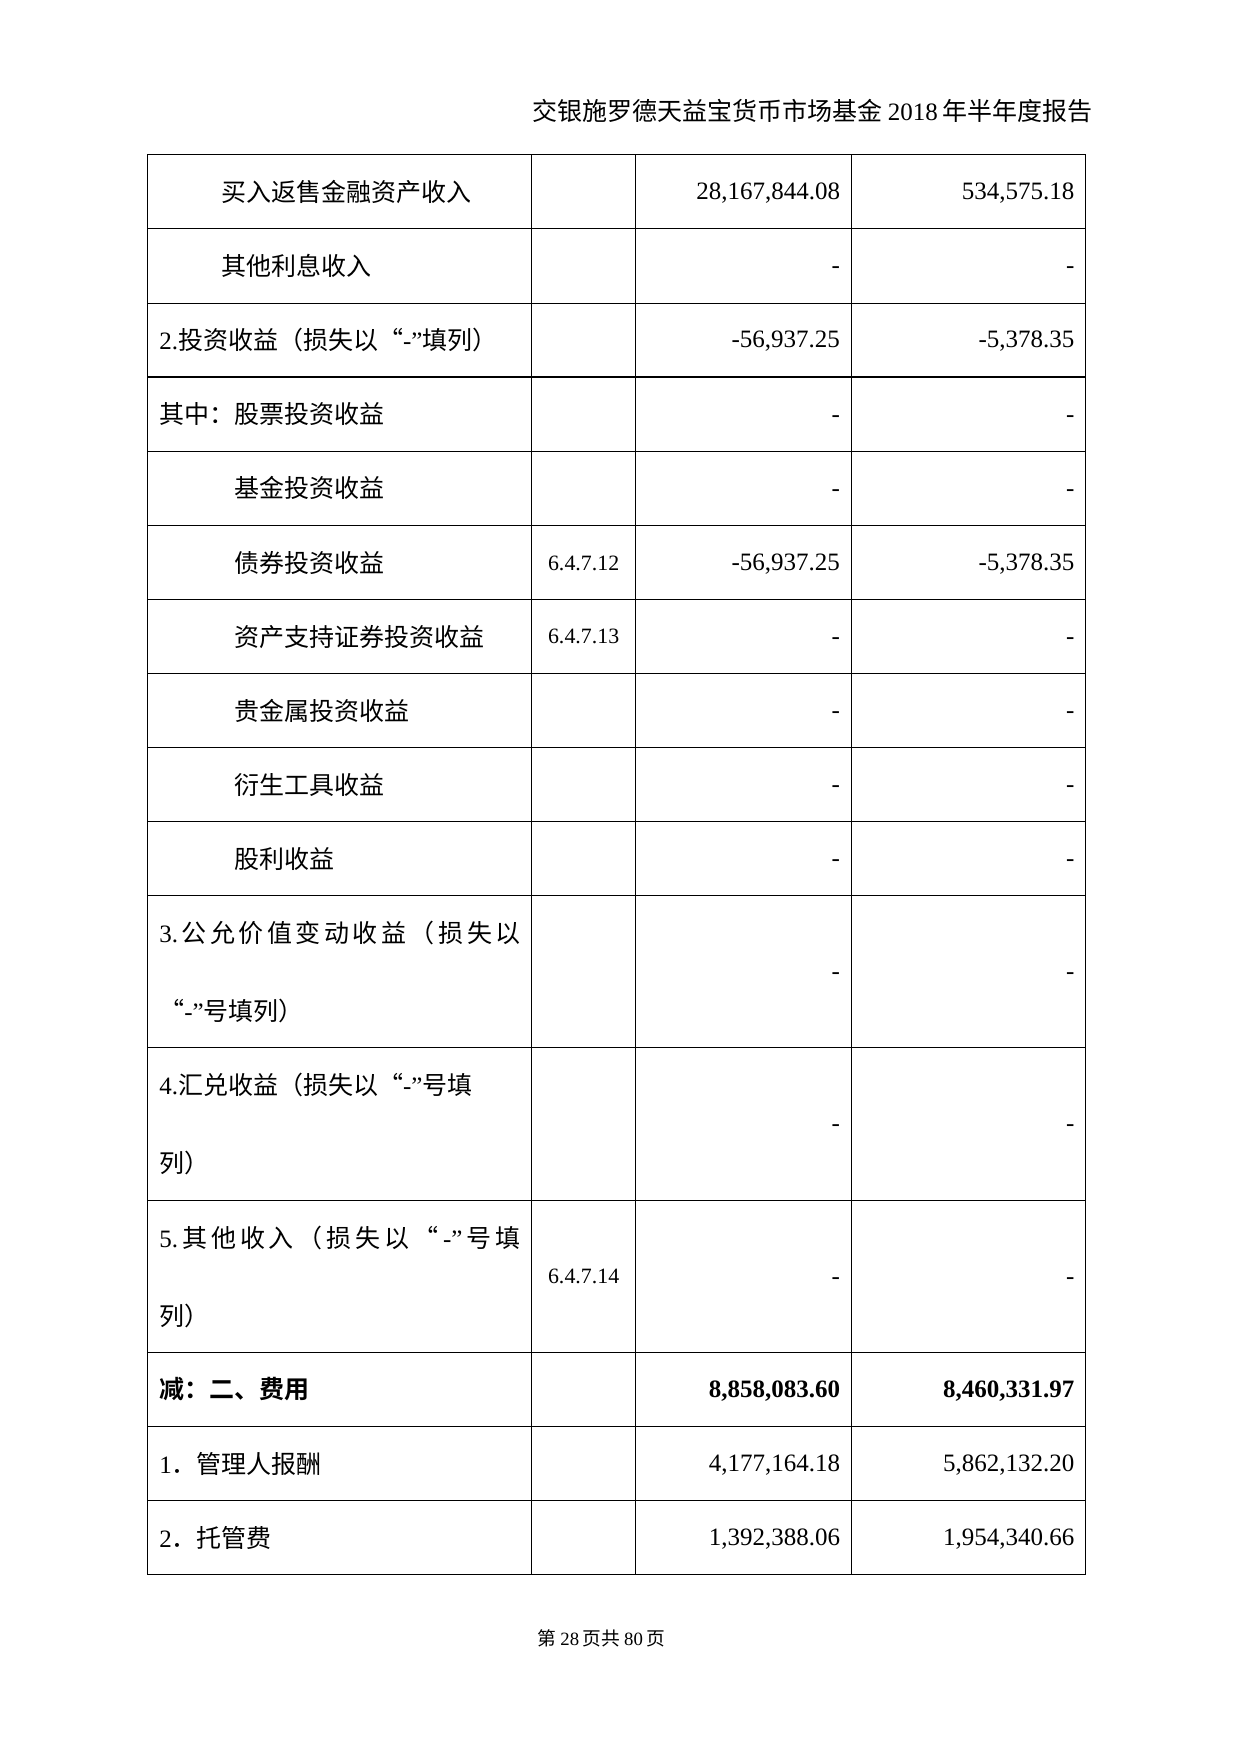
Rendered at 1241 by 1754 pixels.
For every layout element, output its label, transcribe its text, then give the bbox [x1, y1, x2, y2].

table_cell -56,937.25 [636, 304, 851, 376]
table_cell 2．托管费 [148, 1501, 531, 1574]
table_cell 8,460,331.97 [852, 1353, 1085, 1426]
table_cell - [852, 452, 1085, 524]
table_cell 1．管理人报酬 [148, 1427, 531, 1500]
table_cell 贵金属投资收益 [148, 674, 531, 747]
table_cell [532, 674, 635, 747]
table_cell [532, 304, 635, 376]
table_cell - [852, 748, 1085, 821]
table_cell - [636, 1048, 851, 1199]
table_cell [532, 1353, 635, 1426]
table_cell - [852, 378, 1085, 451]
table_cell - [636, 452, 851, 524]
table_cell - [636, 896, 851, 1047]
table_cell [532, 378, 635, 451]
table_cell 1,954,340.66 [852, 1501, 1085, 1574]
table_cell [532, 155, 635, 228]
table_cell 买入返售金融资产收入 [148, 155, 531, 228]
table_cell -5,378.35 [852, 304, 1085, 376]
table_cell 5.其他收入（损失以“-”号填列） [148, 1201, 531, 1352]
table_cell 资产支持证券投资收益 [148, 600, 531, 673]
table_cell - [852, 1201, 1085, 1352]
table_cell 4,177,164.18 [636, 1427, 851, 1500]
table_cell [532, 896, 635, 1047]
table_cell - [636, 822, 851, 895]
table_cell 5,862,132.20 [852, 1427, 1085, 1500]
table_cell 6.4.7.13 [532, 600, 635, 673]
table_cell 其他利息收入 [148, 229, 531, 302]
table_cell [532, 452, 635, 524]
table_cell - [852, 822, 1085, 895]
table_cell 3.公允价值变动收益（损失以“-”号填列） [148, 896, 531, 1047]
table_cell - [636, 1201, 851, 1352]
table_cell - [852, 896, 1085, 1047]
table_cell 衍生工具收益 [148, 748, 531, 821]
table_cell [532, 822, 635, 895]
table_cell - [636, 748, 851, 821]
table_cell [532, 229, 635, 302]
table_cell 1,392,388.06 [636, 1501, 851, 1574]
table_cell [532, 748, 635, 821]
table_cell - [852, 229, 1085, 302]
table_cell 其中：股票投资收益 [148, 378, 531, 451]
table_cell - [636, 674, 851, 747]
table_cell -56,937.25 [636, 526, 851, 599]
table_cell 28,167,844.08 [636, 155, 851, 228]
table_cell 8,858,083.60 [636, 1353, 851, 1426]
table_cell 减：二、费用 [148, 1353, 531, 1426]
table_cell 534,575.18 [852, 155, 1085, 228]
table_cell - [852, 1048, 1085, 1199]
table_cell [532, 1501, 635, 1574]
table_cell - [636, 229, 851, 302]
table_cell [532, 1048, 635, 1199]
table_cell 股利收益 [148, 822, 531, 895]
table_cell 债券投资收益 [148, 526, 531, 599]
table_cell 6.4.7.12 [532, 526, 635, 599]
table_cell 基金投资收益 [148, 452, 531, 524]
table_cell 6.4.7.14 [532, 1201, 635, 1352]
table_cell - [636, 600, 851, 673]
table_cell - [852, 600, 1085, 673]
table_cell 2.投资收益（损失以“-”填列） [148, 304, 531, 376]
table_cell - [636, 378, 851, 451]
table_cell - [852, 674, 1085, 747]
table_cell 4.汇兑收益（损失以“-”号填列） [148, 1048, 531, 1199]
table_cell [532, 1427, 635, 1500]
table_cell -5,378.35 [852, 526, 1085, 599]
